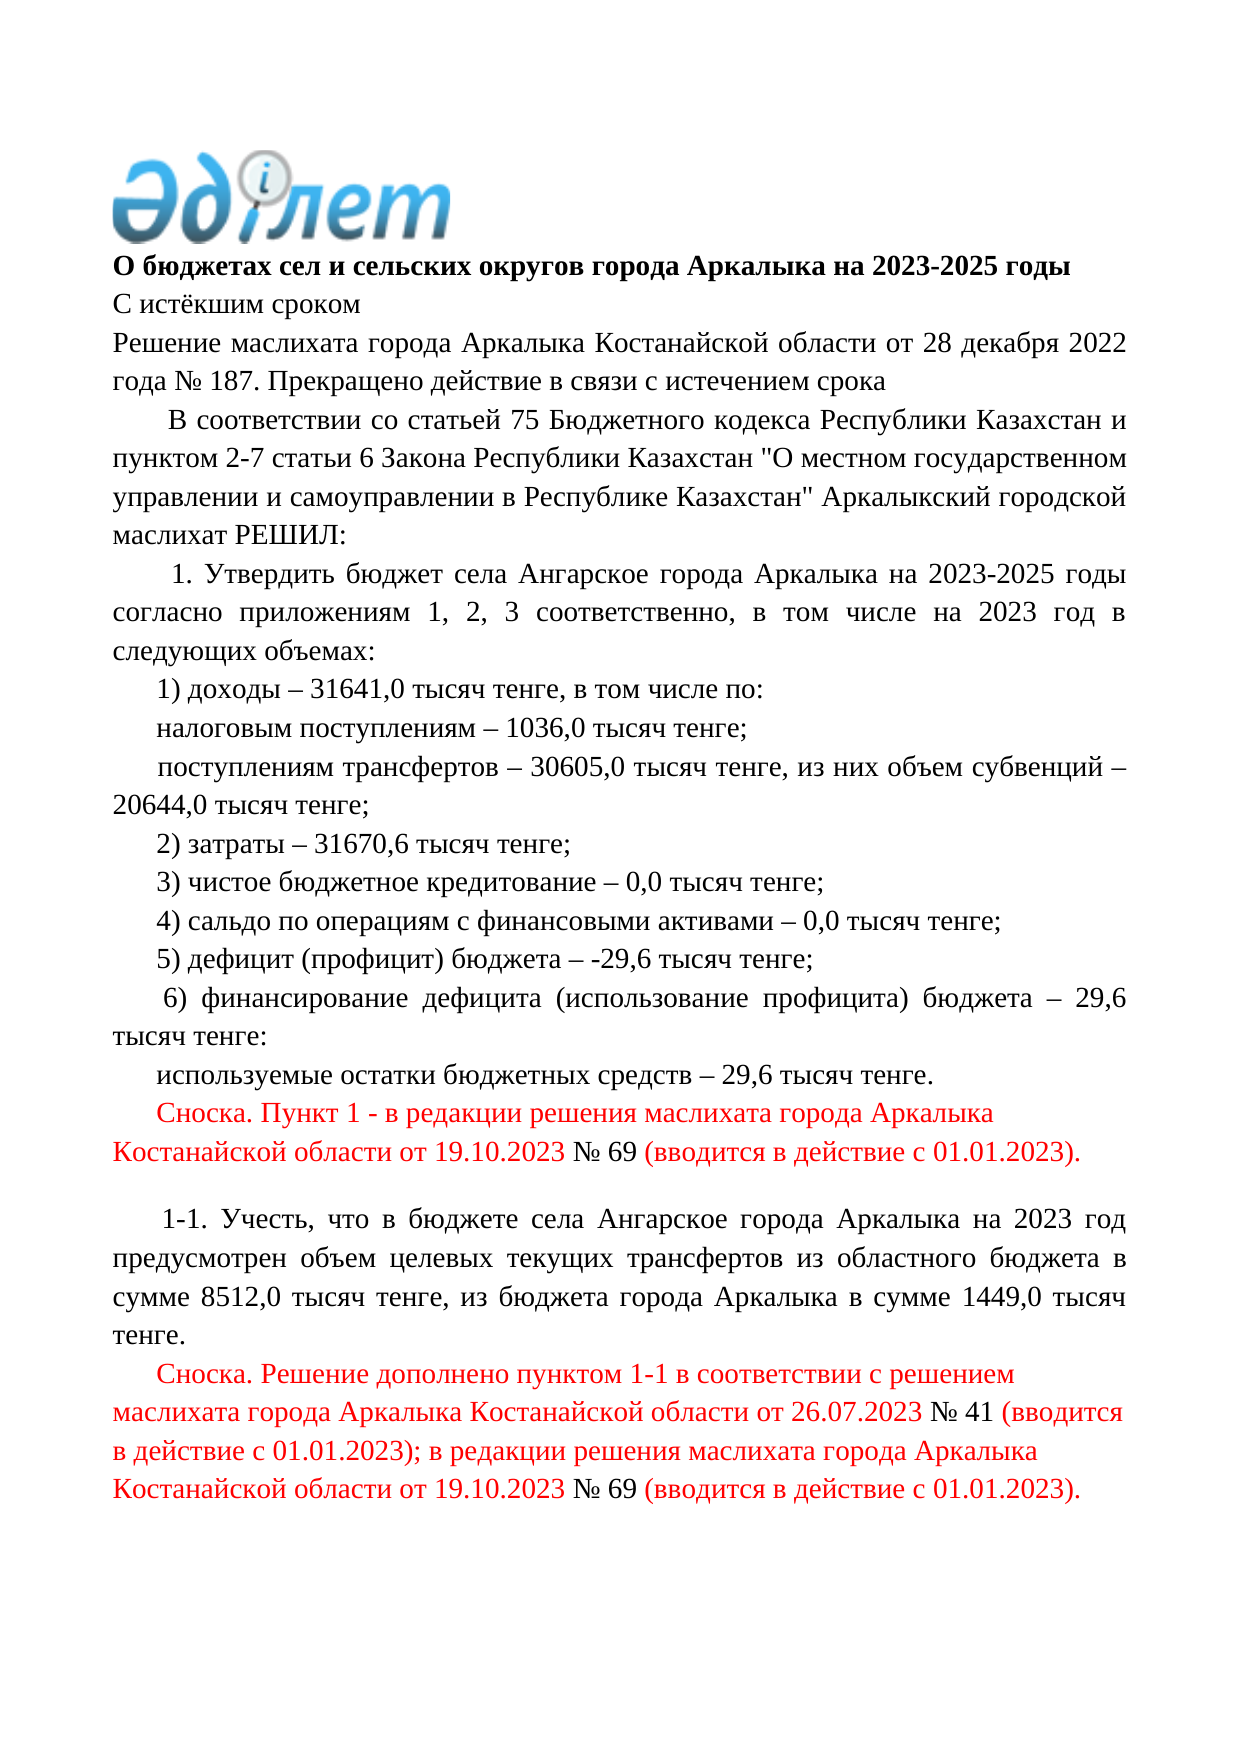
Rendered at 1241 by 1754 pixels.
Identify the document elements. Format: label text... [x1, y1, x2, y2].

text 1) доходы – 31641,0 тысяч тенге, в том числе по: [112, 672, 1128, 705]
text 3) чистое бюджетное кредитование – 0,0 тысяч тенге; [112, 864, 1128, 898]
text Сноска. Решение дополнено пунктом 1-1 в соответствии с решением маслихата города Аркалыка Костанайской области от 26.07.2023 № 41 (вводится в действие с 01.01.2023); в редакции решения маслихата города Аркалыка Костанайской области от 19.10.2023 № 69 (вводится в действие с 01.01.2023). [112, 1356, 1128, 1535]
text С истёкшим сроком [112, 286, 1128, 320]
text Решение маслихата города Аркалыка Костанайской области от 28 декабря 2022 года № 187. Прекращено действие в связи с истечением срока [112, 325, 1128, 397]
text 5) дефицит (профицит) бюджета – -29,6 тысяч тенге; [112, 941, 1128, 975]
picture [112, 150, 451, 244]
text используемые остатки бюджетных средств – 29,6 тысяч тенге. [112, 1057, 1128, 1091]
text 1. Утвердить бюджет села Ангарское города Аркалыка на 2023-2025 годы согласно приложениям 1, 2, 3 соответственно, в том числе на 2023 год в следующих объемах: [112, 556, 1128, 667]
text налоговым поступлениям – 1036,0 тысяч тенге; [112, 710, 1128, 744]
text 4) сальдо по операциям с финансовыми активами – 0,0 тысяч тенге; [112, 903, 1128, 936]
text В соответствии со статьей 75 Бюджетного кодекса Республики Казахстан и пунктом 2-7 статьи 6 Закона Республики Казахстан "О местном государственном управлении и самоуправлении в Республике Казахстан" Аркалыкский городской маслихат РЕШИЛ: [112, 402, 1128, 551]
text О бюджетах сел и сельских округов города Аркалыка на 2023-2025 годы [112, 248, 1128, 281]
text 2) затраты – 31670,6 тысяч тенге; [112, 826, 1128, 859]
text Сноска. Пункт 1 - в редакции решения маслихата города Аркалыка Костанайской области от 19.10.2023 № 69 (вводится в действие с 01.01.2023). [112, 1096, 1128, 1198]
text 1-1. Учесть, что в бюджете села Ангарское города Аркалыка на 2023 год предусмотрен объем целевых текущих трансфертов из областного бюджета в сумме 8512,0 тысяч тенге, из бюджета города Аркалыка в сумме 1449,0 тысяч тенге. [112, 1202, 1128, 1351]
text поступлениям трансфертов – 30605,0 тысяч тенге, из них объем субвенций – 20644,0 тысяч тенге; [112, 749, 1128, 821]
text 6) финансирование дефицита (использование профицита) бюджета – 29,6 тысяч тенге: [112, 980, 1128, 1052]
